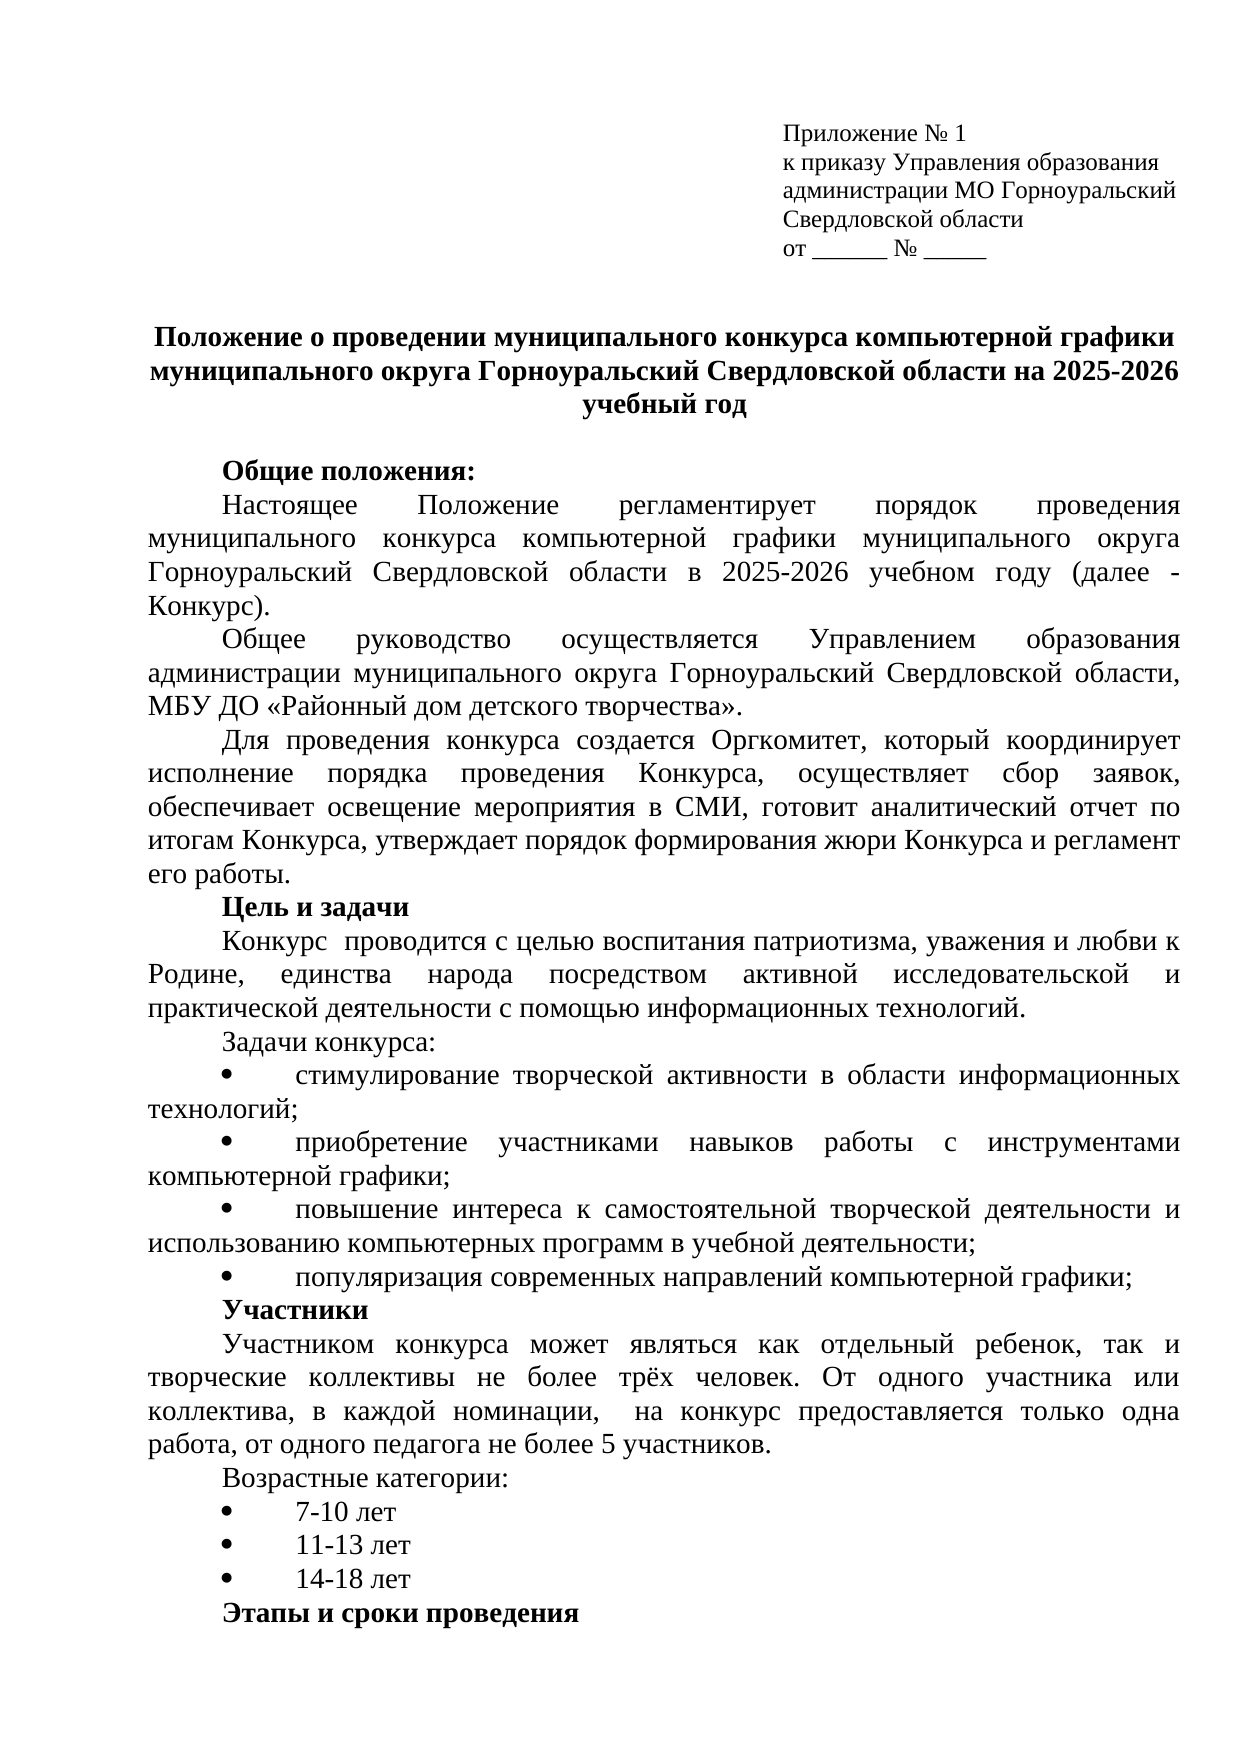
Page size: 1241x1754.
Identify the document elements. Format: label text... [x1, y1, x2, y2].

text Общее руководство осуществляется Управлением образования администрации муниципального округа Горноуральский Свердловской области, МБУ ДО «Районный дом детского творчества». [148, 621, 1181, 722]
text Настоящее Положение регламентирует порядок проведения муниципального конкурса компьютерной графики муниципального округа Горноуральский Свердловской области в 2025-2026 учебном году (далее - Конкурс). [148, 487, 1181, 621]
list 14-18 лет [148, 1561, 1181, 1595]
text Положение о проведении муниципального конкурса компьютерной графики муниципального округа Горноуральский Свердловской области на 2025-2026 учебный год [148, 319, 1181, 420]
text Цель и задачи [148, 889, 1181, 923]
list повышение интереса к самостоятельной творческой деятельности и использованию компьютерных программ в учебной деятельности; [148, 1192, 1181, 1259]
text от ______ № _____ [783, 233, 1181, 262]
text Общие положения: [148, 453, 1181, 487]
text Участником конкурса может являться как отдельный ребенок, так и творческие коллективы не более трёх человек. От одного участника или коллектива, в каждой номинации, на конкурс предоставляется только одна работа, от одного педагога не более 5 участников. [148, 1326, 1181, 1460]
list стимулирование творческой активности в области информационных технологий; [148, 1057, 1181, 1124]
list 7-10 лет [148, 1494, 1181, 1527]
list популяризация современных направлений компьютерной графики; [148, 1259, 1181, 1292]
text Приложение № 1 [783, 118, 1181, 147]
list приобретение участниками навыков работы с инструментами компьютерной графики; [148, 1124, 1181, 1192]
text Для проведения конкурса создается Оргкомитет, который координирует исполнение порядка проведения Конкурса, осуществляет сбор заявок, обеспечивает освещение мероприятия в СМИ, готовит аналитический отчет по итогам Конкурса, утверждает порядок формирования жюри Конкурса и регламент его работы. [148, 722, 1181, 889]
text к приказу Управления образования [783, 147, 1181, 176]
text Этапы и сроки проведения [148, 1595, 1181, 1628]
list 11-13 лет [148, 1527, 1181, 1561]
text администрации МО Горноуральский Свердловской области [783, 176, 1181, 233]
text Задачи конкурса: [148, 1024, 1181, 1057]
text Конкурс проводится с целью воспитания патриотизма, уважения и любви к Родине, единства народа посредством активной исследовательской и практической деятельности с помощью информационных технологий. [148, 923, 1181, 1024]
text Возрастные категории: [148, 1460, 1181, 1494]
text Участники [148, 1292, 1181, 1326]
